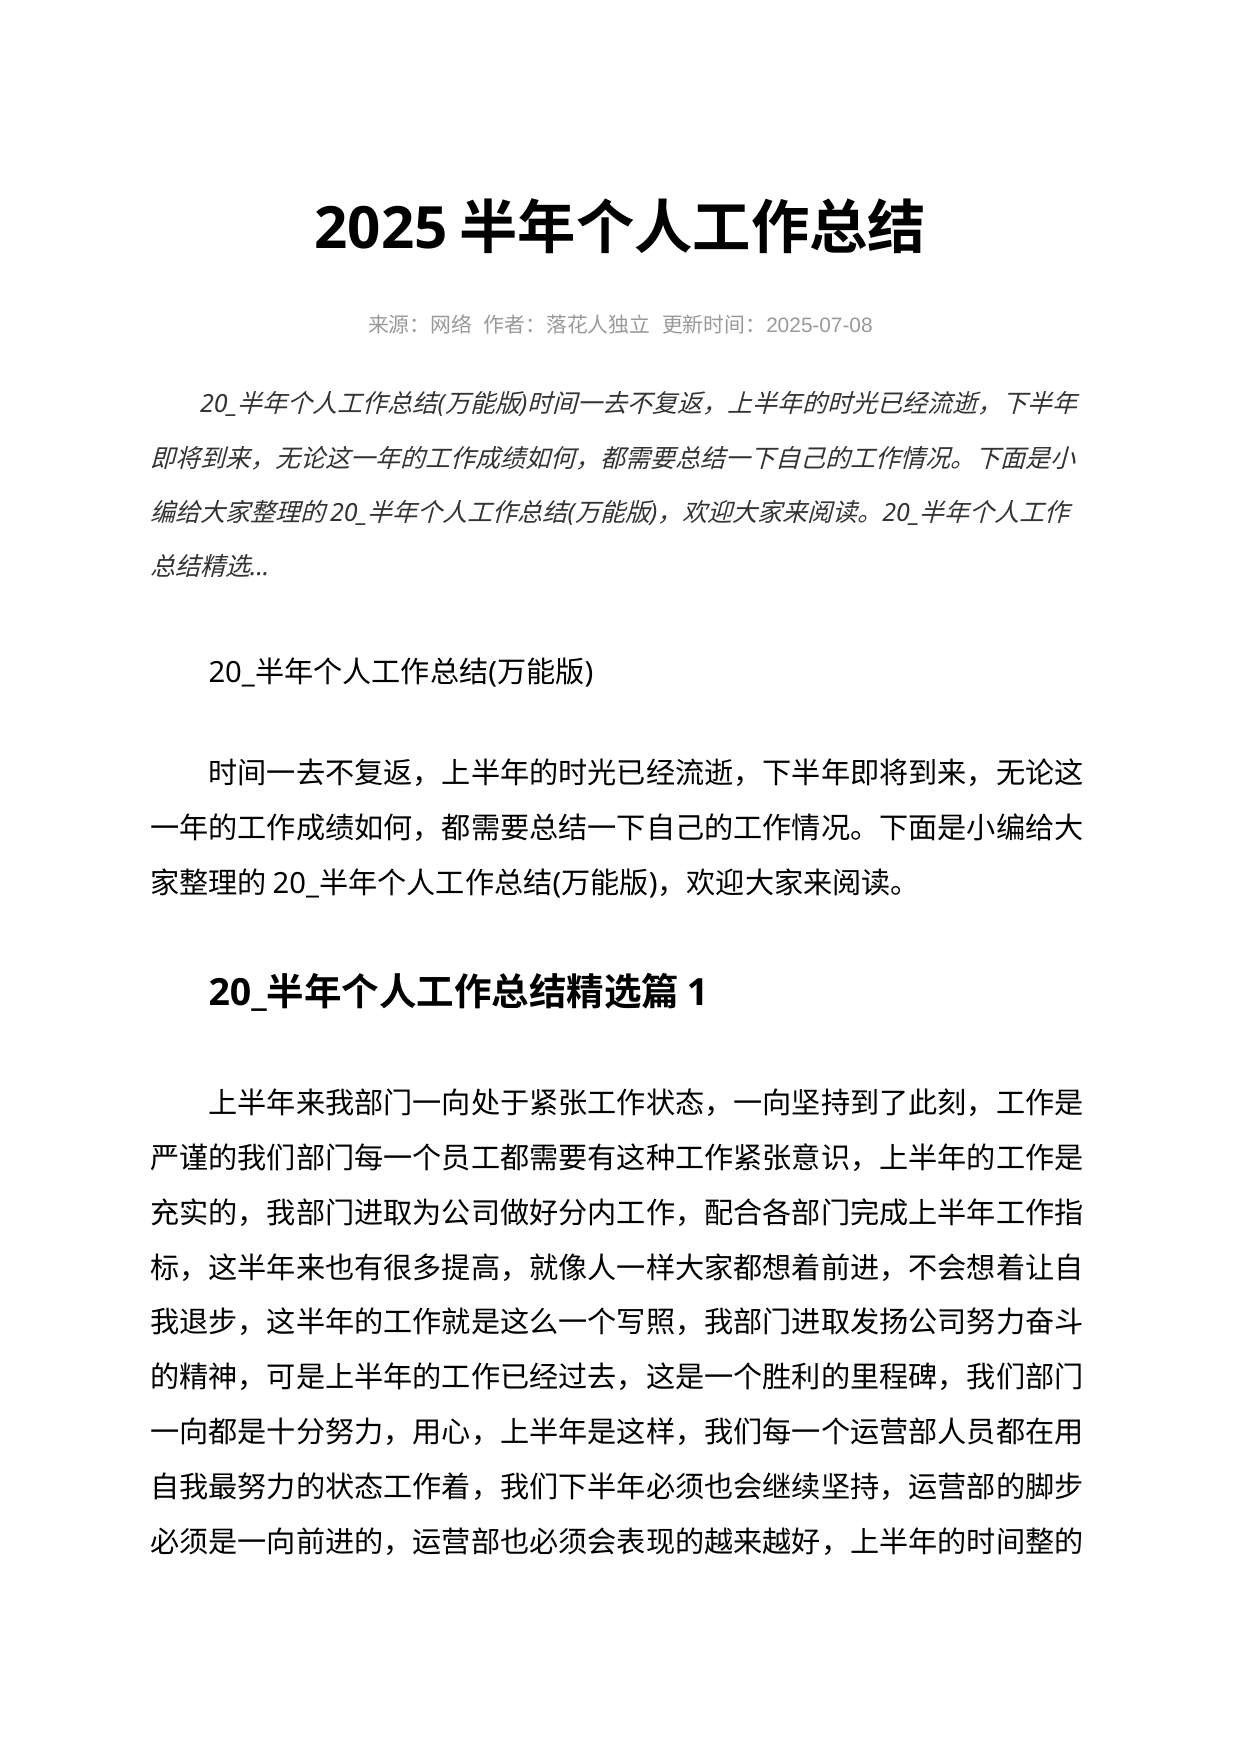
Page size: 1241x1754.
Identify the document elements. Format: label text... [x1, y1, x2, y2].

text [150, 1079, 1090, 1561]
text 20_半年个人工作总结精选篇1 [150, 962, 1090, 1016]
text 来源：网络 作者：落花人独立 更新时间：2025-07-08 [150, 313, 1090, 337]
subtitle 2025半年个人工作总结 [150, 181, 1090, 266]
text 20_半年个人工作总结(万能版)时间一去不复返，上半年的时光已经流逝，下半年即将到来，无论这一年的工作成绩如何，都需要总结一下自己的工作情况。下面是小编给大家整理的20_半年个人工作总结(万能版)，欢迎大家来阅读。20_半年个人工作总结精选... [150, 384, 1090, 583]
text 20_半年个人工作总结(万能版) [150, 648, 1090, 691]
text 时间一去不复返，上半年的时光已经流逝，下半年即将到来，无论这一年的工作成绩如何，都需要总结一下自己的工作情况。下面是小编给大家整理的20_半年个人工作总结(万能版)，欢迎大家来阅读。 [150, 750, 1090, 902]
